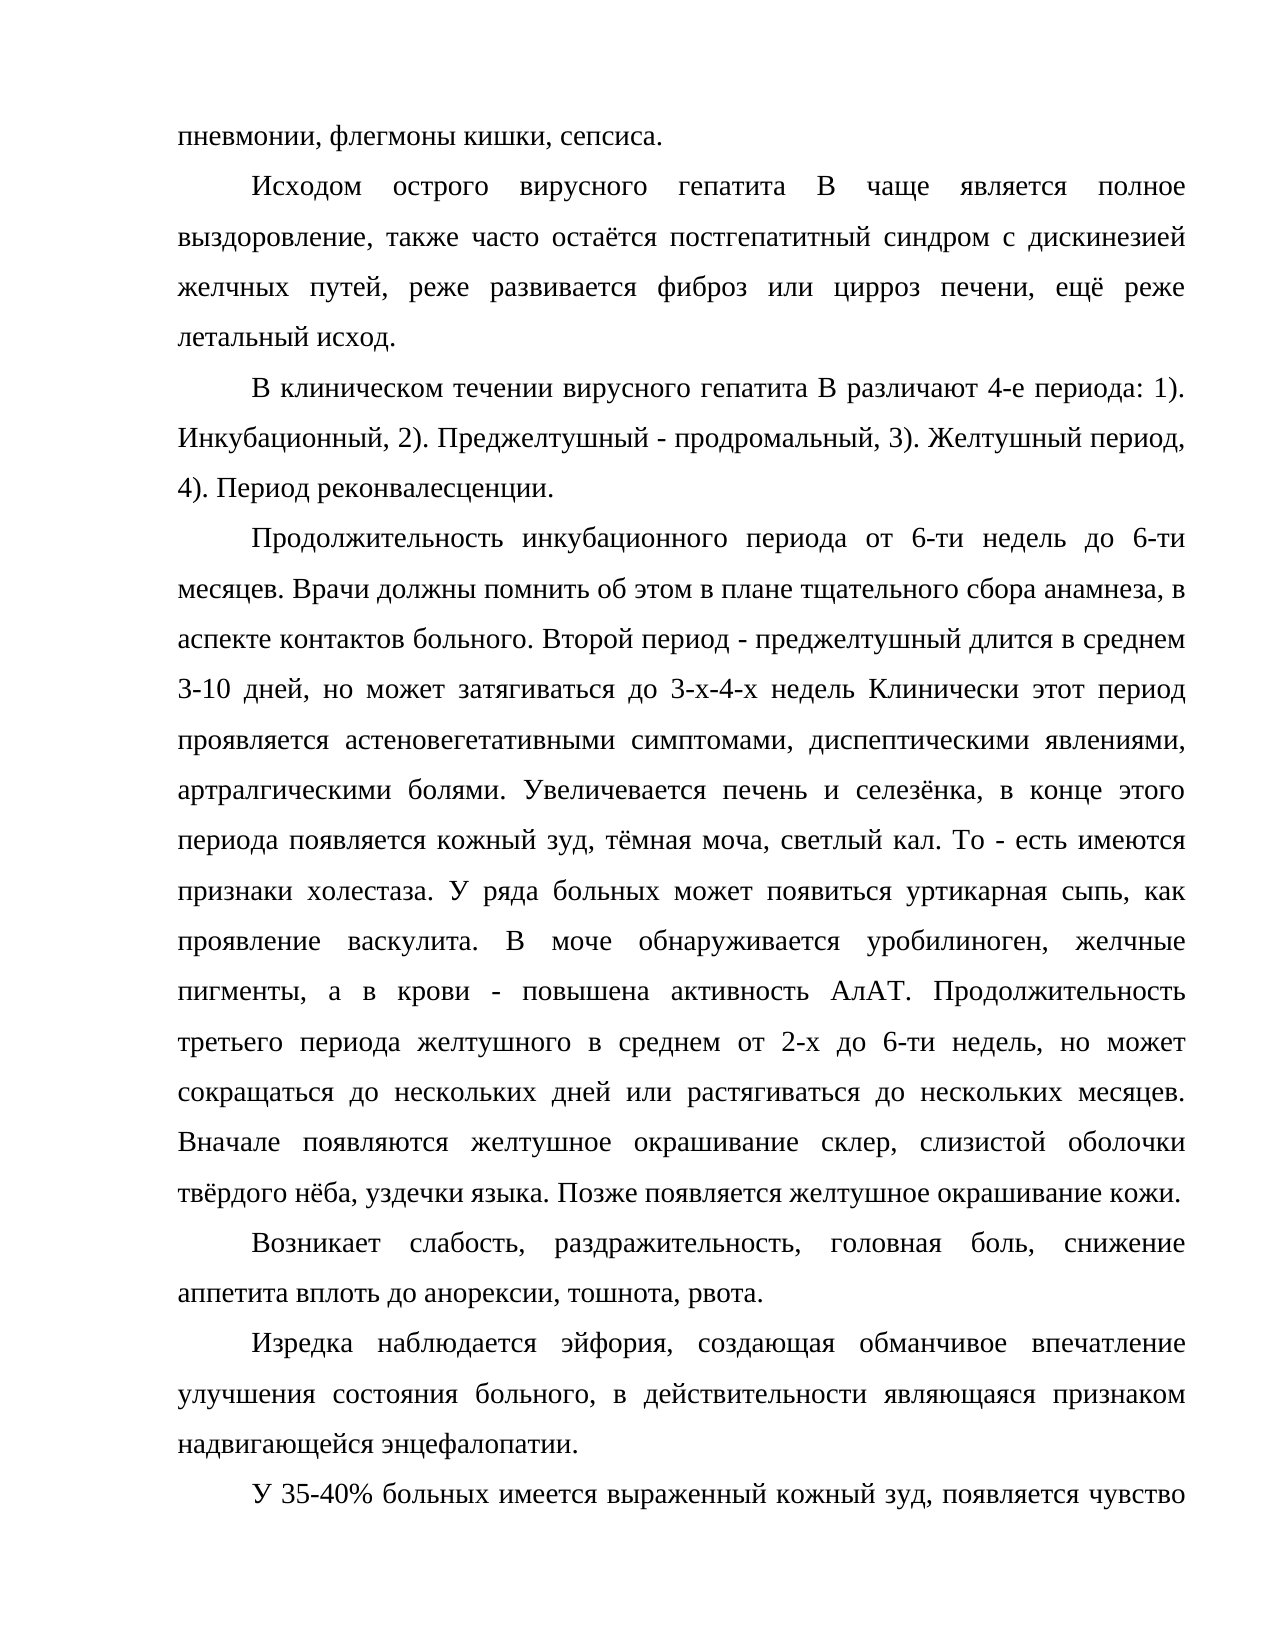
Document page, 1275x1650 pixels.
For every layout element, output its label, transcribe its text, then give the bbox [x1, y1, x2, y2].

text Изредка наблюдается эйфория, создающая обманчивое впечатление улучшения состояния больного, в действительности являющаяся признаком надвигающейся энцефалопатии. [177, 1326, 1186, 1460]
text Возникает слабость, раздражительность, головная боль, снижение аппетита вплоть до анорексии, тошнота, рвота. [177, 1225, 1186, 1309]
text В клиническом течении вирусного гепатита В различают 4-е периода: 1). Инкубационный, 2). Преджелтушный - продромальный, 3). Желтушный период, 4). Период реконвалесценции. [177, 370, 1186, 504]
text Продолжительность инкубационного периода от 6-ти недель до 6-ти месяцев. Врачи должны помнить об этом в плане тщательного сбора анамнеза, в аспекте контактов больного. Второй период - преджелтушный длится в среднем 3-10 дней, но может затягиваться до 3-х-4-х недель Клинически этот период проявляется астеновегетативными симптомами, диспептическими явлениями, артралгическими болями. Увеличевается печень и селезёнка, в конце этого периода появляется кожный зуд, тёмная моча, светлый кал. То - есть имеются признаки холестаза. У ряда больных может появиться уртикарная сыпь, как проявление васкулита. В моче обнаруживается уробилиноген, желчные пигменты, а в крови - повышена активность АлАТ. Продолжительность третьего периода желтушного в среднем от 2-х до 6-ти недель, но может сокращаться до нескольких дней или растягиваться до нескольких месяцев. Вначале появляются желтушное окрашивание склер, слизистой оболочки твёрдого нёба, уздечки языка. Позже появляется желтушное окрашивание кожи. [177, 521, 1186, 1208]
text Исходом острого вирусного гепатита В чаще является полное выздоровление, также часто остаётся постгепатитный синдром с дискинезией желчных путей, реже развивается фиброз или цирроз печени, ещё реже летальный исход. [177, 168, 1186, 353]
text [177, 118, 1186, 152]
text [177, 1477, 1186, 1510]
